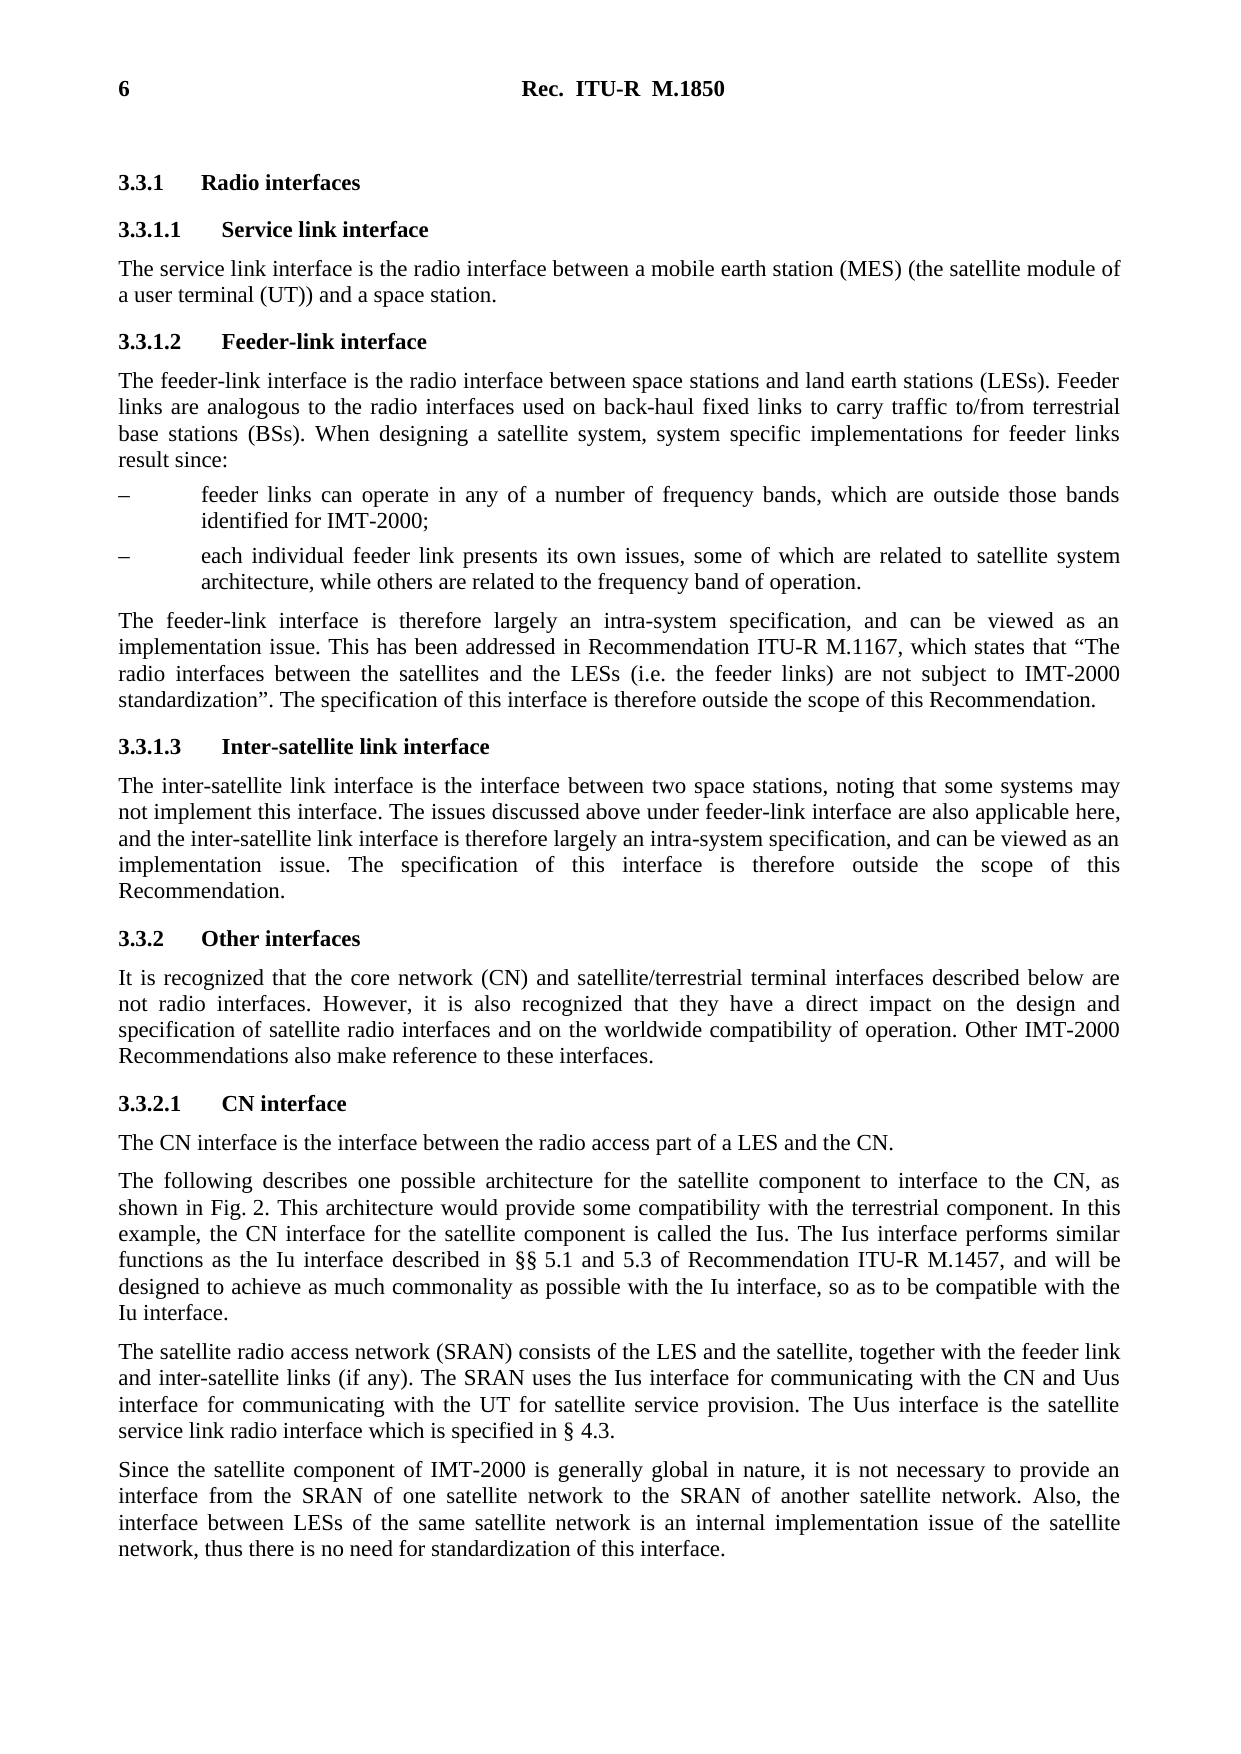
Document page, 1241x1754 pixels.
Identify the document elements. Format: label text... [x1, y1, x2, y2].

text – each individual feeder link presents its own issues, some of which are related to satellite system architecture, while others are related to the frequency band of operation. [118, 542, 1122, 594]
text The CN interface is the interface between the radio access part of a LES and the CN. [118, 1129, 1122, 1155]
text – feeder links can operate in any of a number of frequency bands, which are outside those bands identified for IMT-2000; [118, 481, 1122, 533]
text The inter-satellite link interface is the interface between two space stations, noting that some systems may not implement this interface. The issues discussed above under feeder-link interface are also applicable here, and the inter-satellite link interface is therefore largely an intra-system specification, and can be viewed as an implementation issue. The specification of this interface is therefore outside the scope of this Recommendation. [118, 772, 1122, 904]
subtitle 3.3.1 Radio interfaces [118, 168, 1122, 195]
text The feeder-link interface is therefore largely an intra-system specification, and can be viewed as an implementation issue. This has been addressed in Recommendation ITU-R M.1167, which states that “The radio interfaces between the satellites and the LESs (i.e. the feeder links) are not subject to IMT-2000 standardization”. The specification of this interface is therefore outside the scope of this Recommendation. [118, 607, 1122, 712]
text The feeder-link interface is the radio interface between space stations and land earth stations (LESs). Feeder links are analogous to the radio interfaces used on back-haul fixed links to carry traffic to/from terrestrial base stations (BSs). When designing a satellite system, system specific implementations for feeder links result since: [118, 367, 1122, 472]
text The satellite radio access network (SRAN) consists of the LES and the satellite, together with the feeder link and inter-satellite links (if any). The SRAN uses the Ius interface for communicating with the CN and Uus interface for communicating with the UT for satellite service provision. The Uus interface is the satellite service link radio interface which is specified in § 4.3. [118, 1338, 1122, 1443]
subtitle 3.3.2 Other interfaces [118, 925, 1122, 951]
subtitle 3.3.2.1 CN interface [118, 1090, 1122, 1116]
text Since the satellite component of IMT-2000 is generally global in nature, it is not necessary to provide an interface from the SRAN of one satellite network to the SRAN of another satellite network. Also, the interface between LESs of the same satellite network is an internal implementation issue of the satellite network, thus there is no need for standardization of this interface. [118, 1456, 1122, 1561]
text It is recognized that the core network (CN) and satellite/terrestrial terminal interfaces described below are not radio interfaces. However, it is also recognized that they have a direct impact on the design and specification of satellite radio interfaces and on the worldwide compatibility of operation. Other IMT-2000 Recommendations also make reference to these interfaces. [118, 963, 1122, 1069]
subtitle 3.3.1.1 Service link interface [118, 216, 1122, 242]
subtitle 3.3.1.2 Feeder-link interface [118, 328, 1122, 354]
subtitle 3.3.1.3 Inter-satellite link interface [118, 733, 1122, 759]
text The following describes one possible architecture for the satellite component to interface to the CN, as shown in Fig. 2. This architecture would provide some compatibility with the terrestrial component. In this example, the CN interface for the satellite component is called the Ius. The Ius interface performs similar functions as the Iu interface described in §§ 5.1 and 5.3 of Recommendation ITU-R M.1457, and will be designed to achieve as much commonality as possible with the Iu interface, so as to be compatible with the Iu interface. [118, 1167, 1122, 1326]
text The service link interface is the radio interface between a mobile earth station (MES) (the satellite module of a user terminal (UT)) and a space station. [118, 254, 1122, 307]
